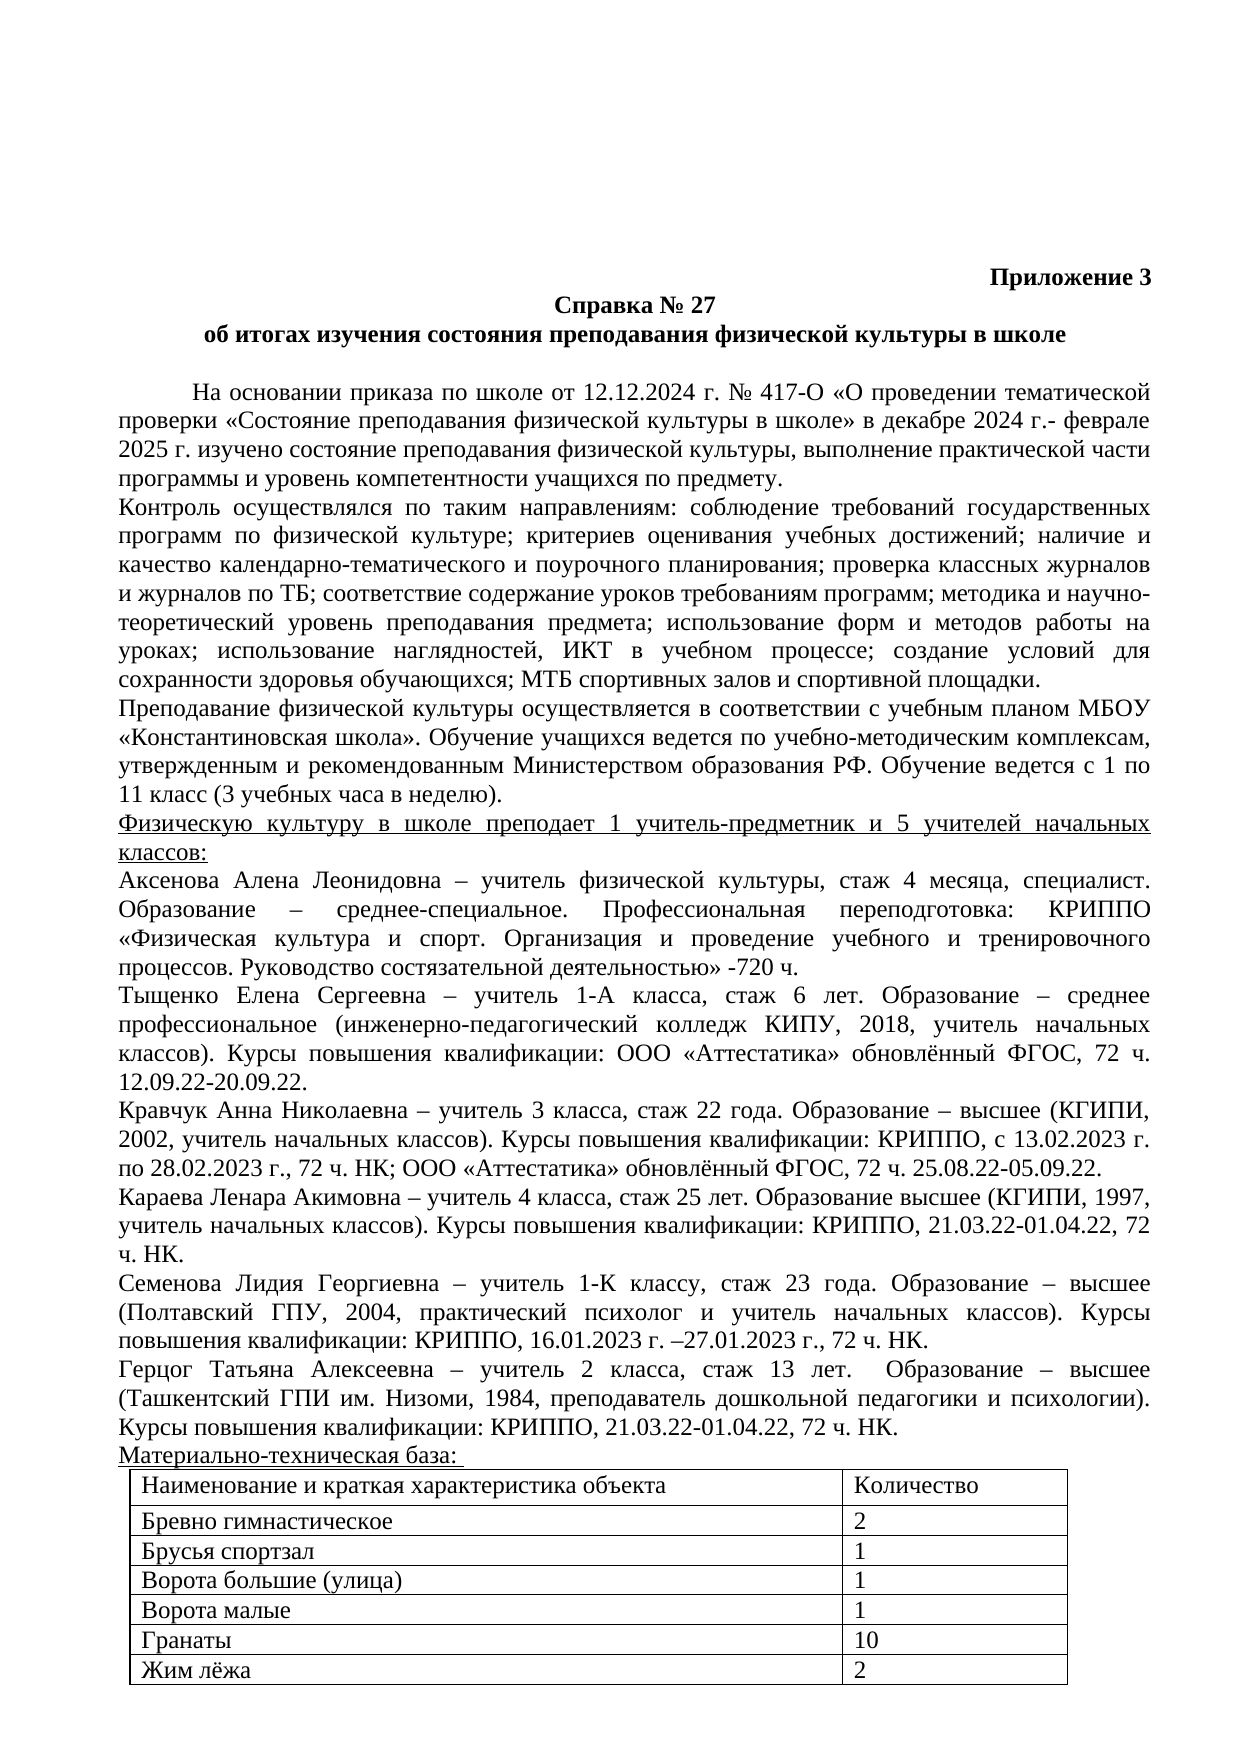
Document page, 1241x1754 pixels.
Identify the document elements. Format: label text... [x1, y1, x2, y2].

table_cell Гранаты [131, 1625, 842, 1654]
text Приложение 3 [118, 262, 1152, 291]
table_cell 1 [843, 1536, 1067, 1564]
text Преподавание физической культуры осуществляется в соответствии с учебным планом МБОУ «Константиновская школа». Обучение учащихся ведется по учебно-методическим комплексам, утвержденным и рекомендованным Министерством образования РФ. Обучение ведется с 1 по 11 класс (3 учебных часа в неделю). [118, 693, 1152, 808]
text Кравчук Анна Николаевна – учитель 3 класса, стаж 22 года. Образование – высшее (КГИПИ, 2002, учитель начальных классов). Курсы повышения квалификации: КРИППО, с 13.02.2023 г. по 28.02.2023 г., 72 ч. НК; ООО «Аттестатика» обновлённый ФГОС, 72 ч. 25.08.22-05.09.22. [118, 1096, 1152, 1182]
table_cell 2 [843, 1655, 1067, 1684]
text Материально-техническая база: [118, 1441, 1152, 1469]
table_cell Бревно гимнастическое [131, 1506, 842, 1535]
table_cell 10 [843, 1625, 1067, 1654]
table_cell 1 [843, 1595, 1067, 1624]
table_cell Ворота малые [131, 1595, 842, 1624]
table_header Количество [843, 1470, 1067, 1505]
text Физическую культуру в школе преподает 1 учитель-предметник и 5 учителей начальных классов: [118, 808, 1152, 866]
table_cell Жим лёжа [131, 1655, 842, 1684]
text Герцог Татьяна Алексеевна – учитель 2 класса, стаж 13 лет. Образование – высшее (Ташкентский ГПИ им. Низоми, 1984, преподаватель дошкольной педагогики и психологии). Курсы повышения квалификации: КРИППО, 21.03.22-01.04.22, 72 ч. НК. [118, 1354, 1152, 1441]
text Караева Ленара Акимовна – учитель 4 класса, стаж 25 лет. Образование высшее (КГИПИ, 1997, учитель начальных классов). Курсы повышения квалификации: КРИППО, 21.03.22-01.04.22, 72 ч. НК. [118, 1182, 1152, 1268]
text Контроль осуществлялся по таким направлениям: соблюдение требований государственных программ по физической культуре; критериев оценивания учебных достижений; наличие и качество календарно-тематического и поурочного планирования; проверка классных журналов и журналов по ТБ; соответствие содержание уроков требованиям программ; методика и научно-теоретический уровень преподавания предмета; использование форм и методов работы на уроках; использование наглядностей, ИКТ в учебном процессе; создание условий для сохранности здоровья обучающихся; МТБ спортивных залов и спортивной площадки. [118, 492, 1152, 693]
text На основании приказа по школе от 12.12.2024 г. № 417-О «О проведении тематической проверки «Состояние преподавания физической культуры в школе» в декабре 2024 г.- феврале 2025 г. изучено состояние преподавания физической культуры, выполнение практической части программы и уровень компетентности учащихся по предмету. [118, 377, 1152, 492]
text об итогах изучения состояния преподавания физической культуры в школе [118, 319, 1152, 348]
table_cell Брусья спортзал [131, 1536, 842, 1564]
text Семенова Лидия Георгиевна – учитель 1-К классу, стаж 23 года. Образование – высшее (Полтавский ГПУ, 2004, практический психолог и учитель начальных классов). Курсы повышения квалификации: КРИППО, 16.01.2023 г. –27.01.2023 г., 72 ч. НК. [118, 1268, 1152, 1354]
table_cell 2 [843, 1506, 1067, 1535]
table_cell Ворота большие (улица) [131, 1566, 842, 1594]
text Справка № 27 [118, 291, 1152, 319]
text Аксенова Алена Леонидовна – учитель физической культуры, стаж 4 месяца, специалист. Образование – среднее-специальное. Профессиональная переподготовка: КРИППО «Физическая культура и спорт. Организация и проведение учебного и тренировочного процессов. Руководство состязательной деятельностью» -720 ч. [118, 866, 1152, 981]
table_cell 1 [843, 1566, 1067, 1594]
text Тыщенко Елена Сергеевна – учитель 1-А класса, стаж 6 лет. Образование – среднее профессиональное (инженерно-педагогический колледж КИПУ, 2018, учитель начальных классов). Курсы повышения квалификации: ООО «Аттестатика» обновлённый ФГОС, 72 ч. 12.09.22-20.09.22. [118, 981, 1152, 1096]
table_header Наименование и краткая характеристика объекта [131, 1470, 842, 1505]
